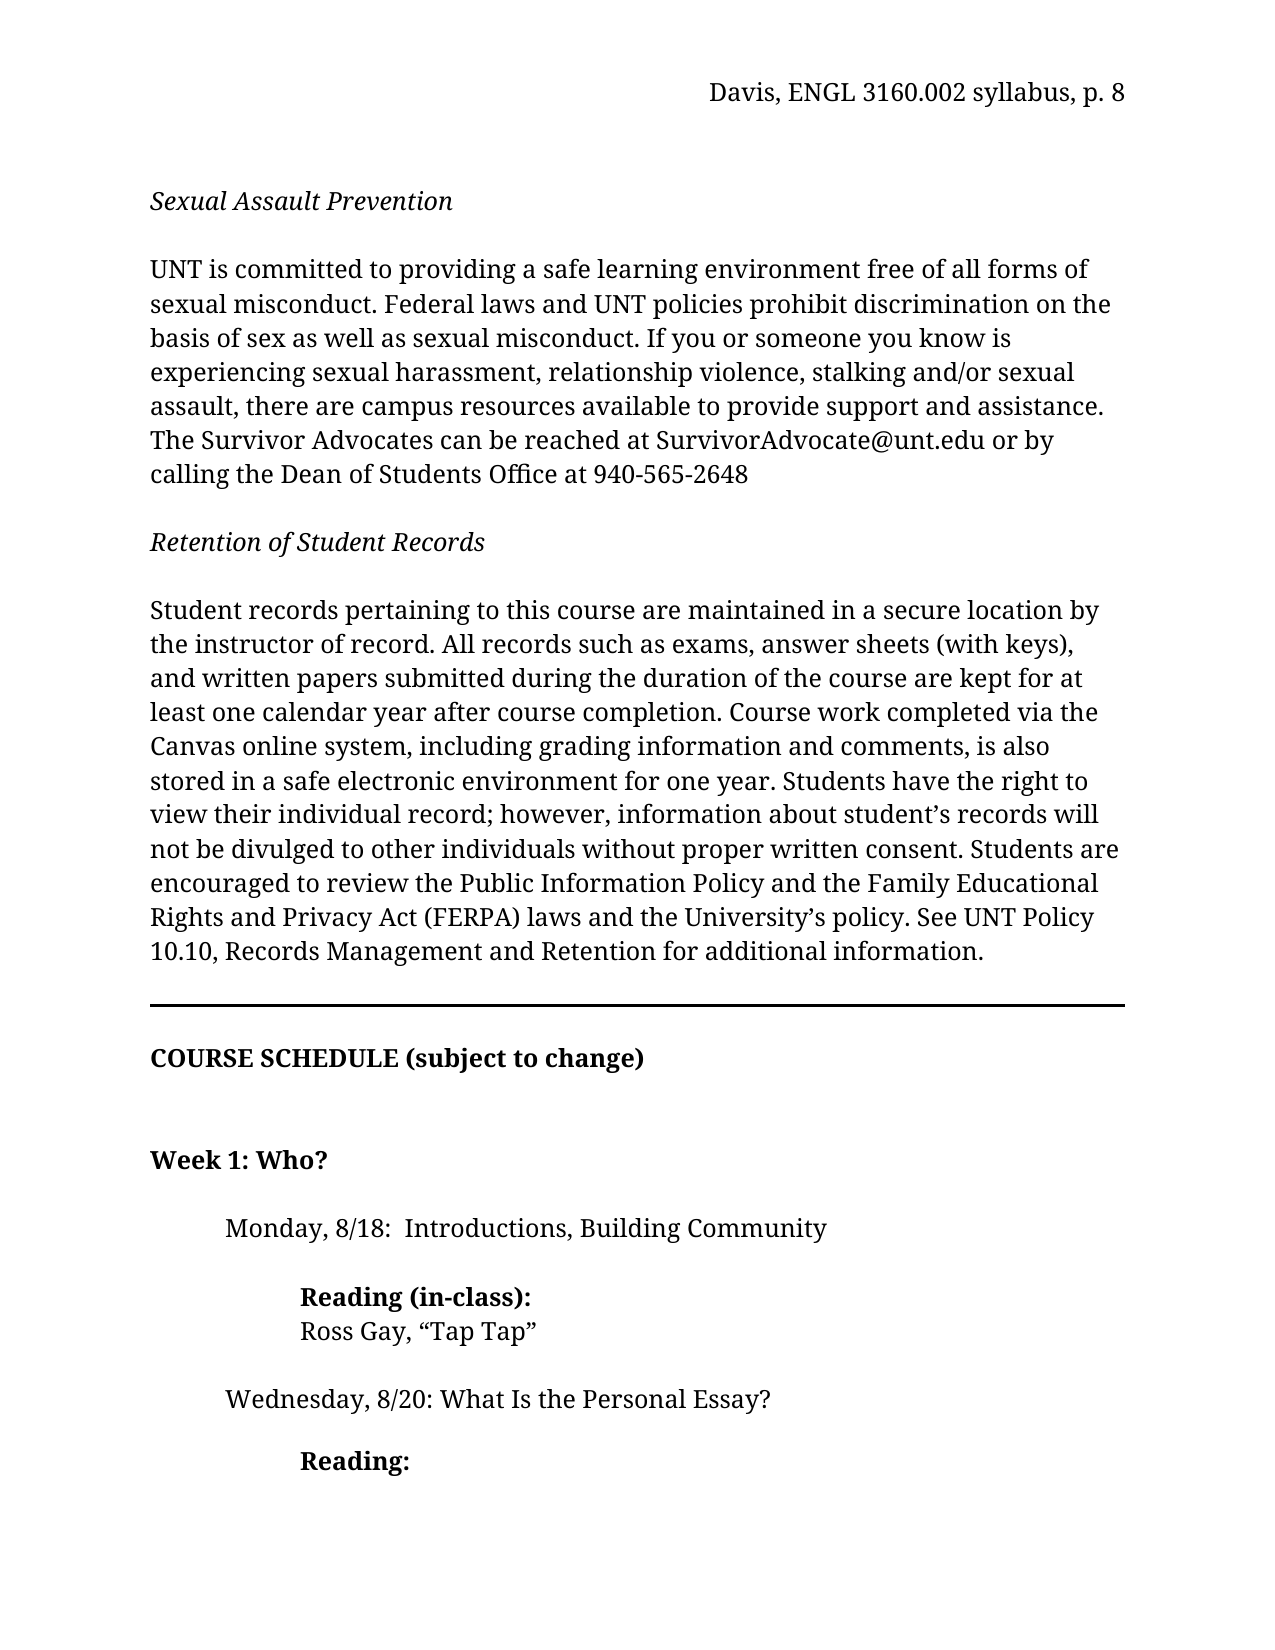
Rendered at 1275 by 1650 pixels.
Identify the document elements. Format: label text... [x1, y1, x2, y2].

text Sexual Assault Prevention [150, 184, 1125, 218]
text Monday, 8/18: Introductions, Building Community [150, 1211, 1125, 1245]
text Reading: [225, 1443, 1125, 1478]
text COURSE SCHEDULE (subject to change) [150, 1041, 1125, 1075]
text UNT is committed to providing a safe learning environment free of all forms of sexual misconduct. Federal laws and UNT policies prohibit discrimination on the basis of sex as well as sexual misconduct. If you or someone you know is experiencing sexual harassment, relationship violence, stalking and/or sexual assault, there are campus resources available to provide support and assistance. The Survivor Advocates can be reached at SurvivorAdvocate@unt.edu or by calling the Dean of Students Office at 940-565-2648 [150, 252, 1125, 491]
text Ross Gay, “Tap Tap” [150, 1313, 1125, 1347]
text Week 1: Who? [150, 1143, 1125, 1177]
text Reading (in-class): [225, 1279, 1125, 1313]
text Retention of Student Records [150, 525, 1125, 559]
text Student records pertaining to this course are maintained in a secure location by the instructor of record. All records such as exams, answer sheets (with keys), and written papers submitted during the duration of the course are kept for at least one calendar year after course completion. Course work completed via the Canvas online system, including grading information and comments, is also stored in a safe electronic environment for one year. Students have the right to view their individual record; however, information about student’s records will not be divulged to other individuals without proper written consent. Students are encouraged to review the Public Information Policy and the Family Educational Rights and Privacy Act (FERPA) laws and the University’s policy. See UNT Policy 10.10, Records Management and Retention for additional information. [150, 593, 1125, 967]
text Wednesday, 8/20: What Is the Personal Essay? [150, 1381, 1125, 1416]
